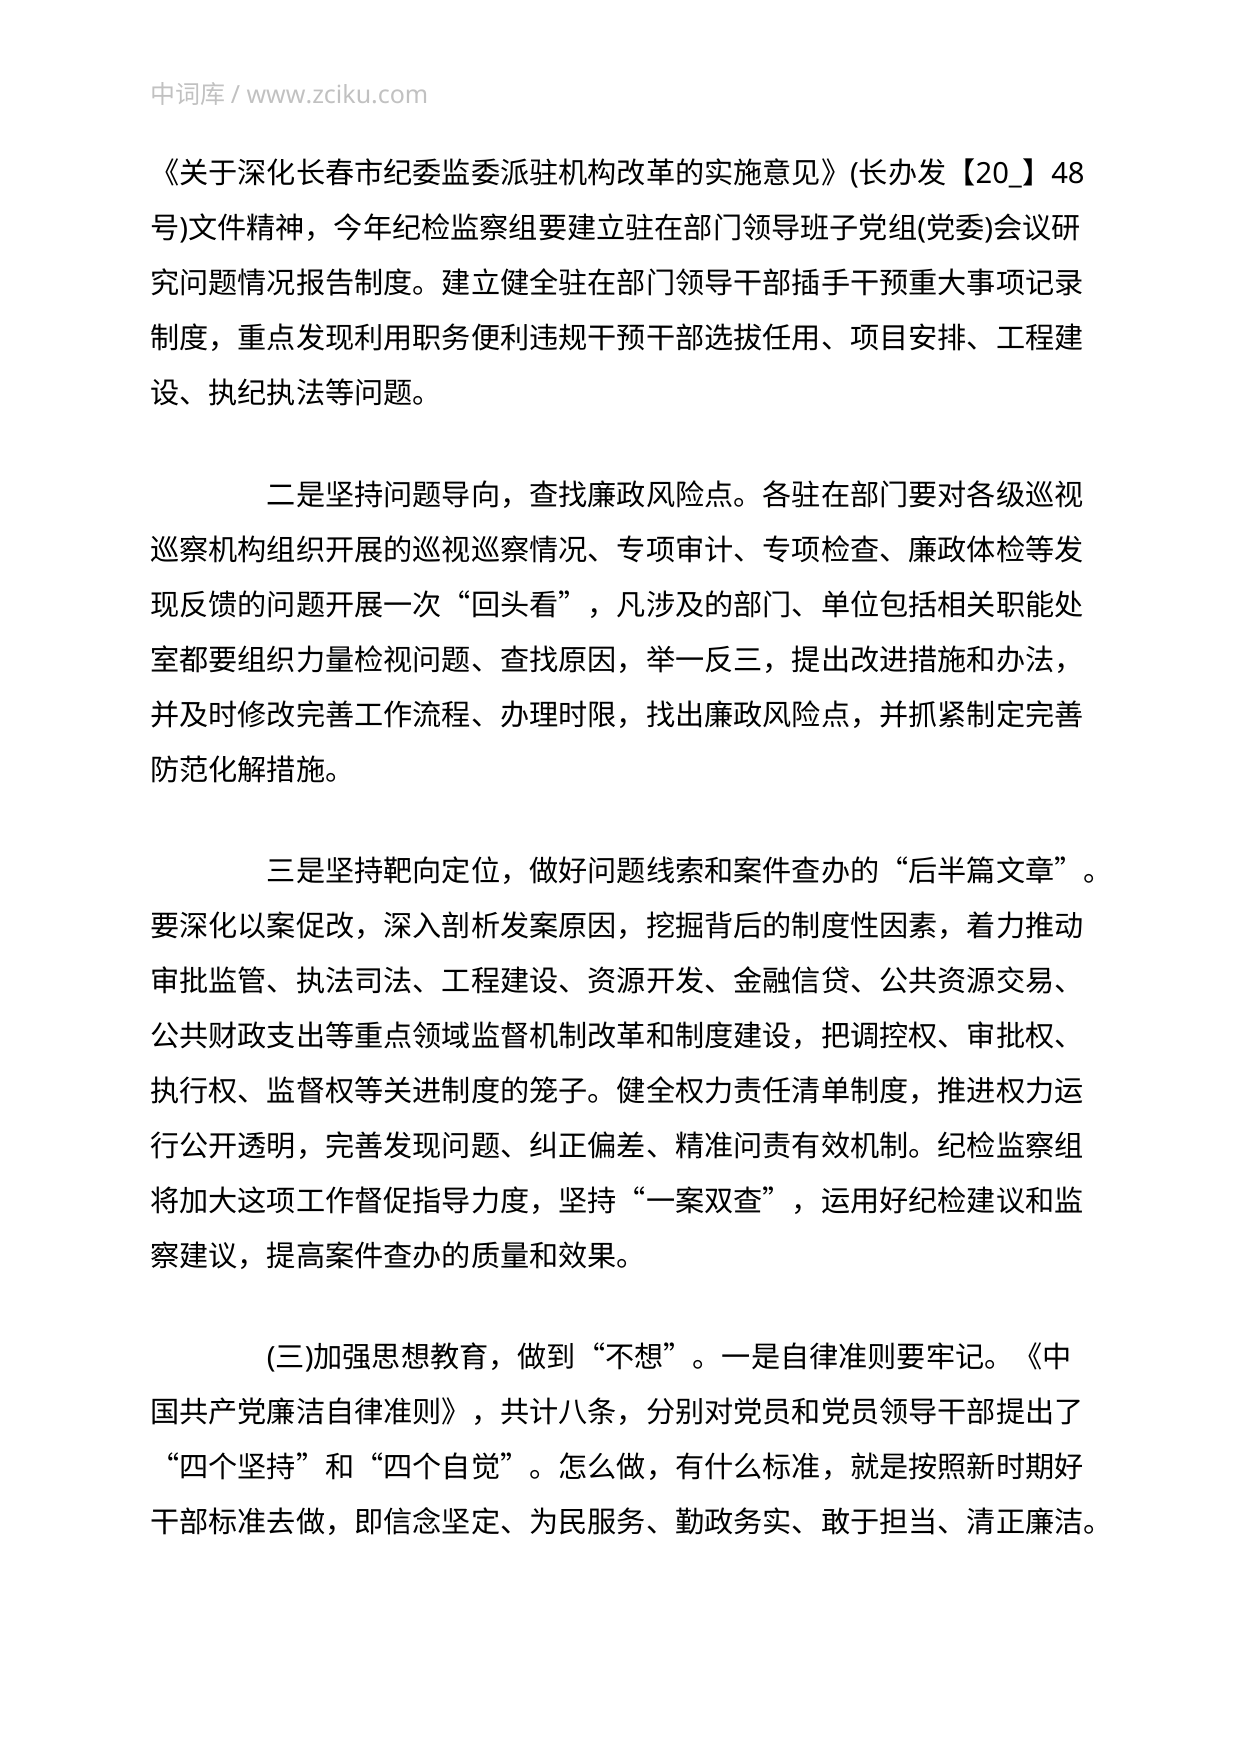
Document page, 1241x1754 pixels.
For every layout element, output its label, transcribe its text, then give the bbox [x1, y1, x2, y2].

text 二是坚持问题导向，查找廉政风险点。各驻在部门要对各级巡视巡察机构组织开展的巡视巡察情况、专项审计、专项检查、廉政体检等发现反馈的问题开展一次“回头看”，凡涉及的部门、单位包括相关职能处室都要组织力量检视问题、查找原因，举一反三，提出改进措施和办法，并及时修改完善工作流程、办理时限，找出廉政风险点，并抓紧制定完善防范化解措施。 [150, 472, 1090, 788]
text 三是坚持靶向定位，做好问题线索和案件查办的“后半篇文章”。要深化以案促改，深入剖析发案原因，挖掘背后的制度性因素，着力推动审批监管、执法司法、工程建设、资源开发、金融信贷、公共资源交易、公共财政支出等重点领域监督机制改革和制度建设，把调控权、审批权、执行权、监督权等关进制度的笼子。健全权力责任清单制度，推进权力运行公开透明，完善发现问题、纠正偏差、精准问责有效机制。纪检监察组将加大这项工作督促指导力度，坚持“一案双查”，运用好纪检建议和监察建议，提高案件查办的质量和效果。 [150, 848, 1090, 1274]
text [150, 150, 1090, 412]
text (三)加强思想教育，做到“不想”。一是自律准则要牢记。《中国共产党廉洁自律准则》，共计八条，分别对党员和党员领导干部提出了“四个坚持”和“四个自觉”。怎么做，有什么标准，就是按照新时期好干部标准去做，即信念坚定、为民服务、勤政务实、敢于担当、清正廉洁。 [150, 1334, 1090, 1541]
